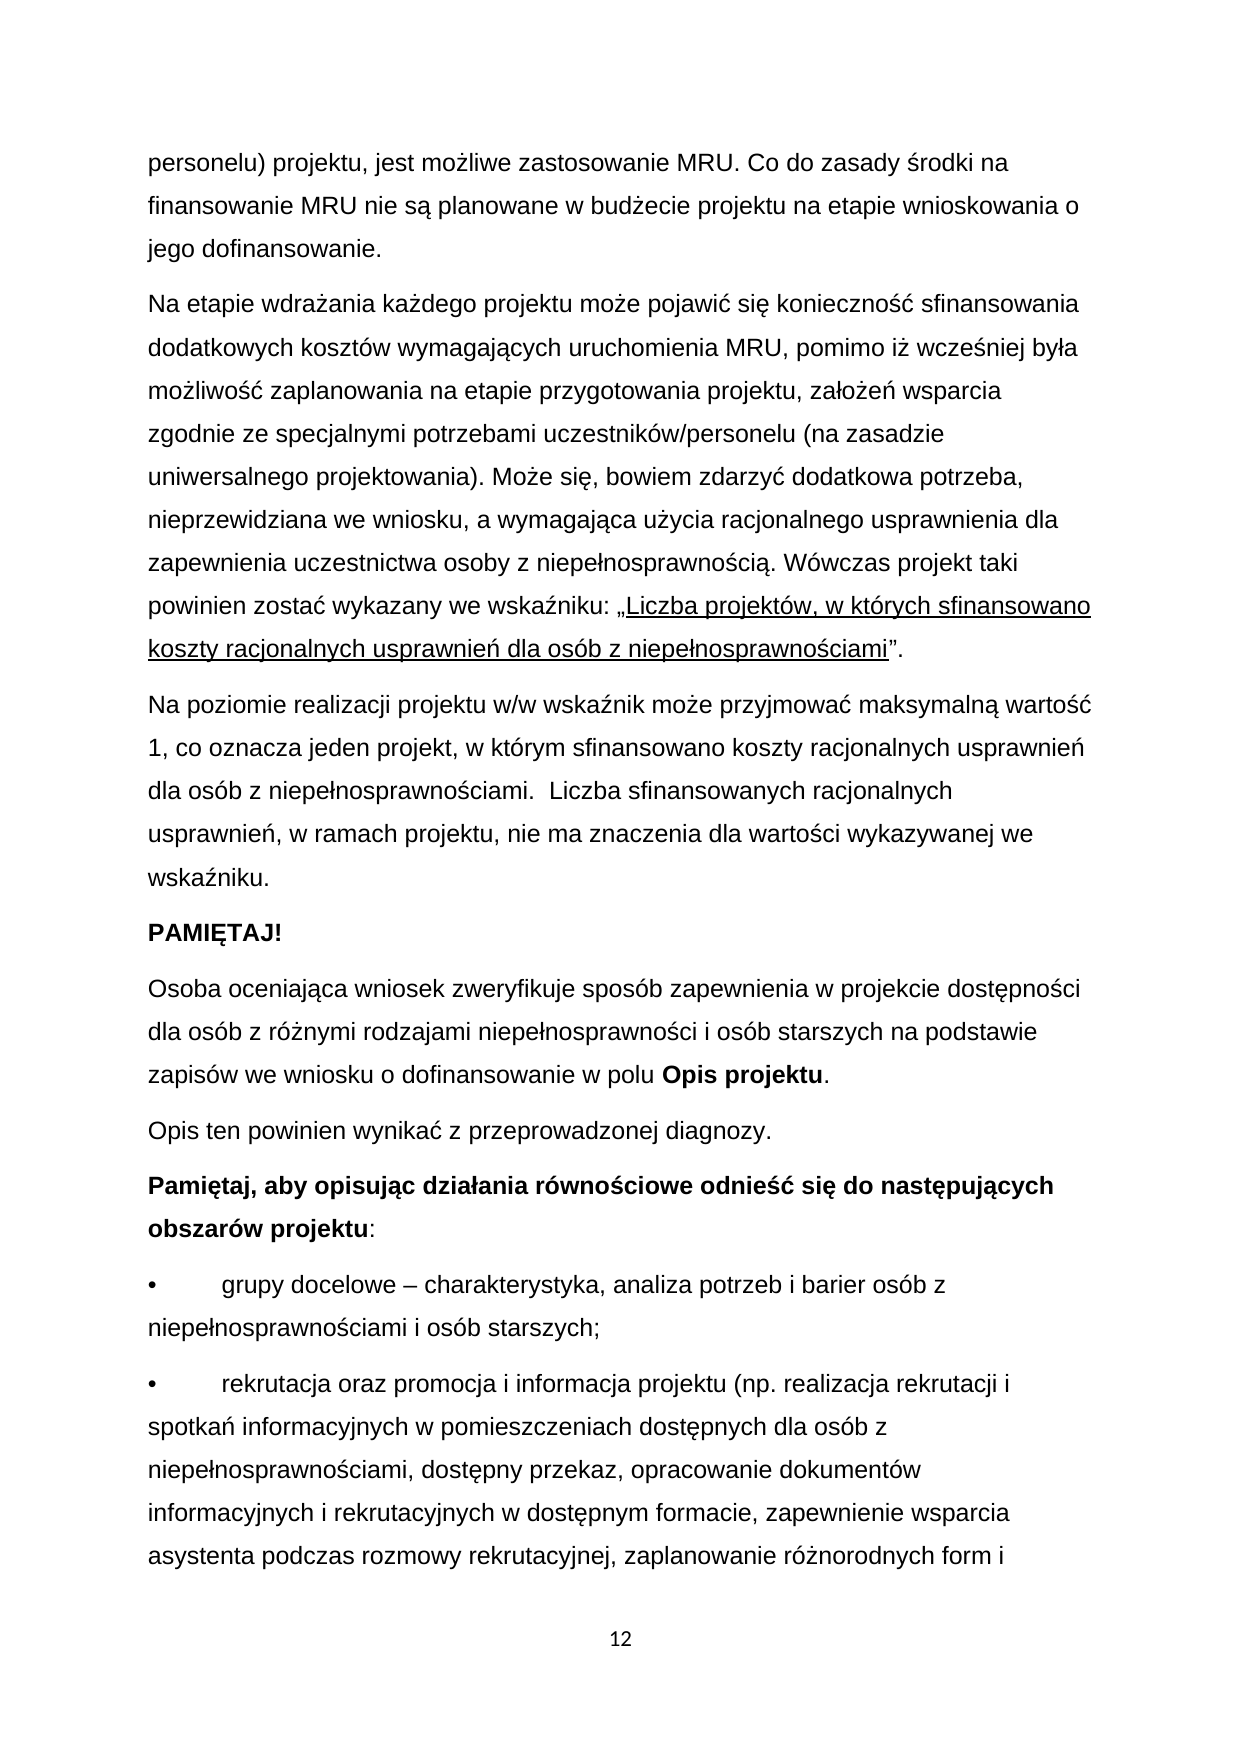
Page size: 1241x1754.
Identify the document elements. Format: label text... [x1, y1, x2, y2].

text Osoba oceniająca wniosek zweryfikuje sposób zapewnienia w projekcie dostępności dla osób z różnymi rodzajami niepełnosprawności i osób starszych na podstawie zapisów we wniosku o dofinansowanie w polu Opis projektu. [148, 974, 1093, 1089]
text Na etapie wdrażania każdego projektu może pojawić się konieczność sfinansowania dodatkowych kosztów wymagających uruchomienia MRU, pomimo iż wcześniej była możliwość zaplanowania na etapie przygotowania projektu, założeń wsparcia zgodnie ze specjalnymi potrzebami uczestników/personelu (na zasadzie uniwersalnego projektowania). Może się, bowiem zdarzyć dodatkowa potrzeba, nieprzewidziana we wniosku, a wymagająca użycia racjonalnego usprawnienia dla zapewnienia uczestnictwa osoby z niepełnosprawnością. Wówczas projekt taki powinien zostać wykazany we wskaźniku: „Liczba projektów, w których sfinansowano koszty racjonalnych usprawnień dla osób z niepełnosprawnościami”. [148, 289, 1093, 663]
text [148, 1369, 1093, 1570]
text Na poziomie realizacji projektu w/w wskaźnik może przyjmować maksymalną wartość 1, co oznacza jeden projekt, w którym sfinansowano koszty racjonalnych usprawnień dla osób z niepełnosprawnościami. Liczba sfinansowanych racjonalnych usprawnień, w ramach projektu, nie ma znaczenia dla wartości wykazywanej we wskaźniku. [148, 690, 1093, 891]
text Opis ten powinien wynikać z przeprowadzonej diagnozy. [148, 1116, 1093, 1144]
text • grupy docelowe – charakterystyka, analiza potrzeb i barier osób z niepełnosprawnościami i osób starszych; [148, 1270, 1093, 1342]
text Pamiętaj, aby opisując działania równościowe odnieść się do następujących obszarów projektu: [148, 1171, 1093, 1243]
text PAMIĘTAJ! [148, 918, 1093, 947]
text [148, 148, 1093, 263]
